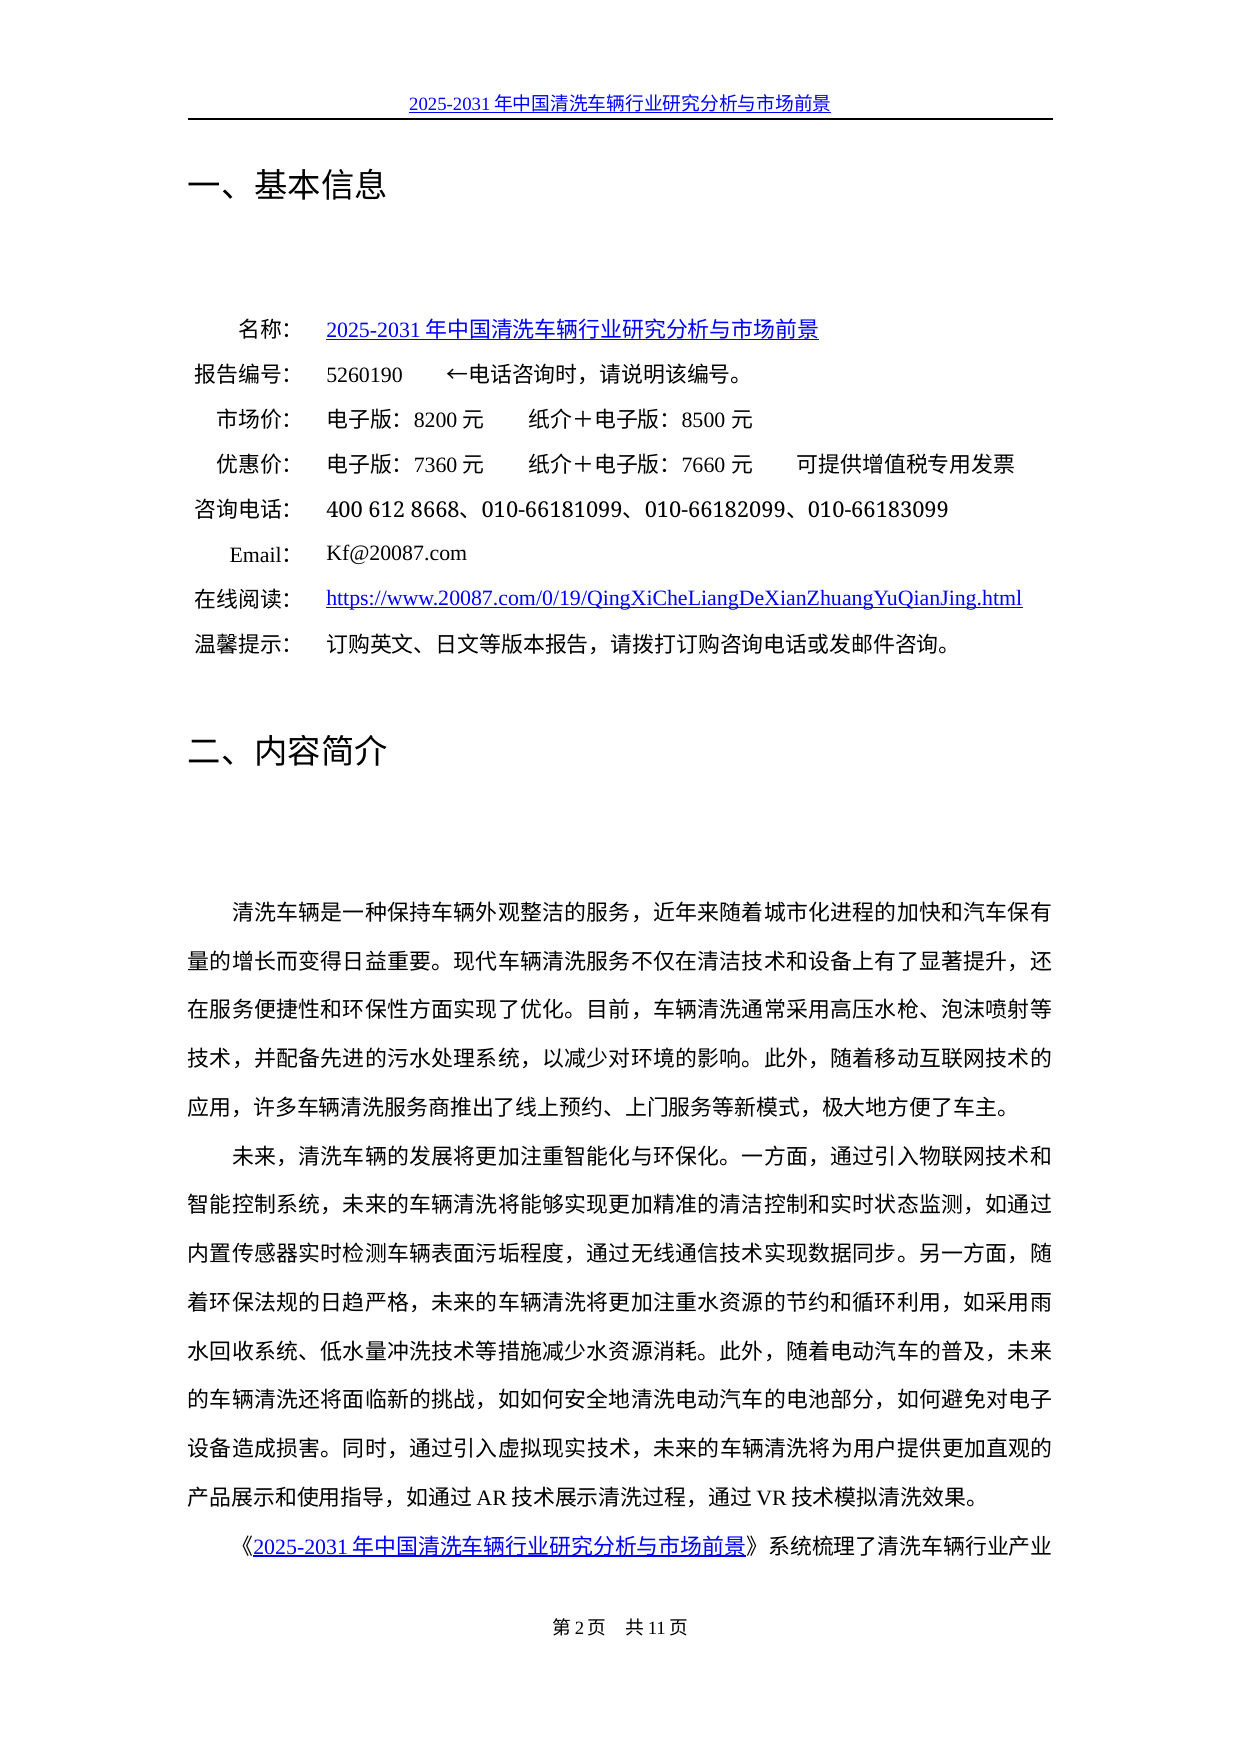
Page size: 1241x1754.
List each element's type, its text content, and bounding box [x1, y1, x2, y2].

title 一、基本信息 [187, 150, 1053, 215]
table_header 名称： [167, 312, 315, 357]
table_cell 温馨提示： [167, 627, 315, 672]
table_header 2025-2031年中国清洗车辆行业研究分析与市场前景 [315, 312, 1073, 357]
table_cell [315, 582, 1073, 627]
table_cell 优惠价： [167, 447, 315, 492]
table_cell 订购英文、日文等版本报告，请拨打订购咨询电话或发邮件咨询。 [315, 627, 1073, 672]
table_cell Email： [167, 537, 315, 582]
table_cell 咨询电话： [167, 492, 315, 537]
table_cell 电子版：7360 元 纸介＋电子版：7660 元 可提供增值税专用发票 [315, 447, 1073, 492]
table_cell Kf@20087.com [315, 537, 1073, 582]
table_cell 报告编号： [167, 357, 315, 402]
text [187, 894, 1053, 1561]
table_cell 电子版：8200 元 纸介＋电子版：8500 元 [315, 402, 1073, 447]
table_cell 5260190 ←电话咨询时，请说明该编号。 [315, 357, 1073, 402]
table_cell 在线阅读： [167, 582, 315, 627]
table_cell 市场价： [167, 402, 315, 447]
title 二、内容简介 [187, 717, 1053, 782]
table_cell 400 612 8668、010-66181099、010-66182099、010-66183099 [315, 492, 1073, 537]
